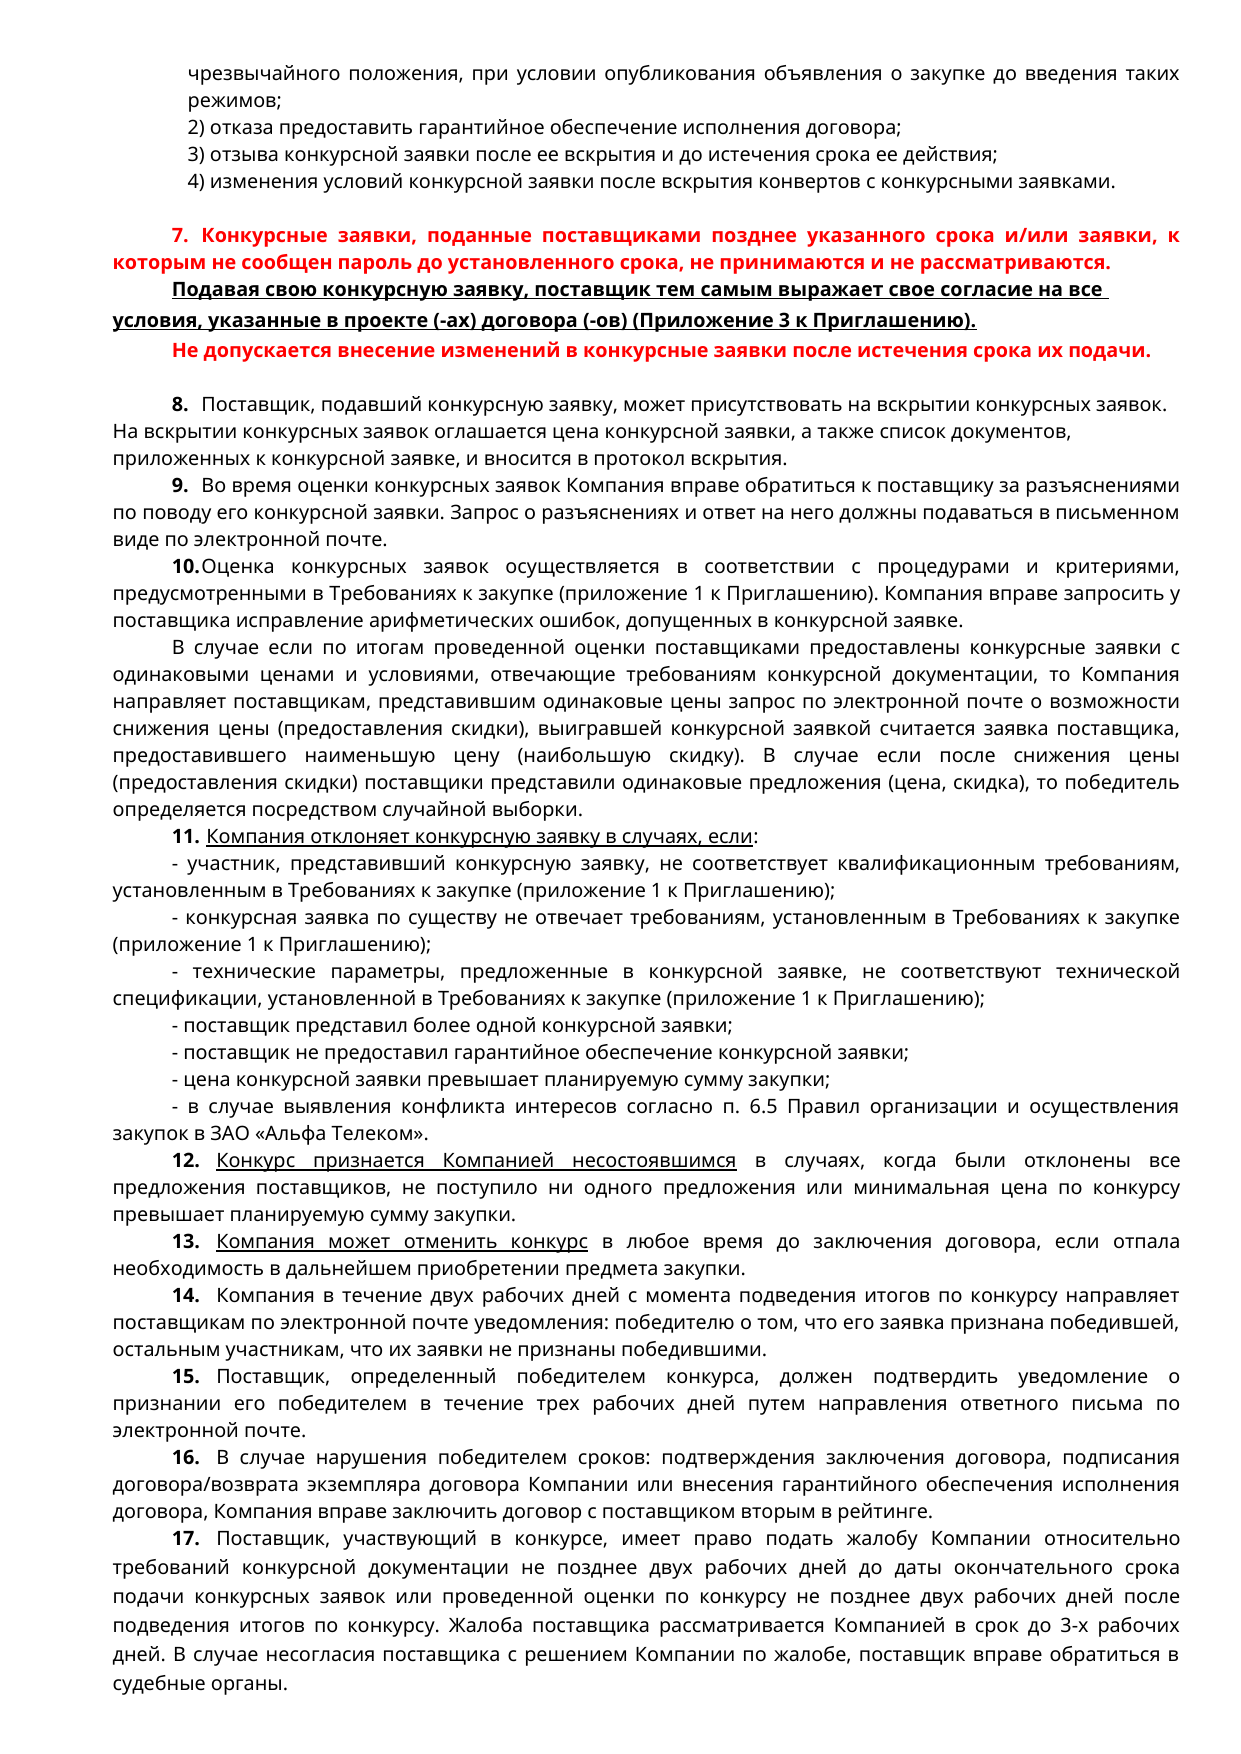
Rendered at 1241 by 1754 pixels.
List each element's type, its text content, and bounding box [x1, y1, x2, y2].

list Конкурсные заявки, поданные поставщиками позднее указанного срока и/или заявки, к которым не сообщен пароль до установленного срока, не принимаются и не рассматриваются. [112, 221, 1181, 275]
list Не допускается внесение изменений в конкурсные заявки после истечения срока их подачи. [172, 337, 1181, 364]
text - поставщик представил более одной конкурсной заявки; [112, 1011, 1181, 1038]
text - цена конкурсной заявки превышает планируемую сумму закупки; [112, 1065, 1181, 1092]
list Конкурс признается Компанией несостоявшимся в случаях, когда были отклонены все предложения поставщиков, не поступило ни одного предложения или минимальная цена по конкурсу превышает планируемую сумму закупки. [112, 1146, 1181, 1227]
list Поставщик, подавший конкурсную заявку, может присутствовать на вскрытии конкурсных заявок. На вскрытии конкурсных заявок оглашается цена конкурсной заявки, а также список документов, приложенных к конкурсной заявке, и вносится в протокол вскрытия. [112, 391, 1181, 472]
list Поставщик, участвующий в конкурсе, имеет право подать жалобу Компании относительно требований конкурсной документации не позднее двух рабочих дней до даты окончательного срока подачи конкурсных заявок или проведенной оценки по конкурсу не позднее двух рабочих дней после подведения итогов по конкурсу. Жалоба поставщика рассматривается Компанией в срок до 3-х рабочих дней. В случае несогласия поставщика с решением Компании по жалобе, поставщик вправе обратиться в судебные органы. [112, 1524, 1181, 1696]
text - участник, представивший конкурсную заявку, не соответствует квалификационным требованиям, установленным в Требованиях к закупке (приложение 1 к Приглашению); [112, 849, 1181, 903]
text - конкурсная заявка по существу не отвечает требованиям, установленным в Требованиях к закупке (приложение 1 к Приглашению); [112, 903, 1181, 957]
list В случае нарушения победителем сроков: подтверждения заключения договора, подписания договора/возврата экземпляра договора Компании или внесения гарантийного обеспечения исполнения договора, Компания вправе заключить договор с поставщиком вторым в рейтинге. [112, 1443, 1181, 1524]
list 2) отказа предоставить гарантийное обеспечение исполнения договора; [187, 113, 1181, 140]
list 4) изменения условий конкурсной заявки после вскрытия конвертов с конкурсными заявками. [187, 167, 1181, 194]
text - технические параметры, предложенные в конкурсной заявке, не соответствуют технической спецификации, установленной в Требованиях к закупке (приложение 1 к Приглашению); [112, 957, 1181, 1011]
list Поставщик, определенный победителем конкурса, должен подтвердить уведомление о признании его победителем в течение трех рабочих дней путем направления ответного письма по электронной почте. [112, 1362, 1181, 1443]
list Компания отклоняет конкурсную заявку в случаях, если: [112, 822, 1181, 849]
list Оценка конкурсных заявок осуществляется в соответствии с процедурами и критериями, предусмотренными в Требованиях к закупке (приложение 1 к Приглашению). Компания вправе запросить у поставщика исправление арифметических ошибок, допущенных в конкурсной заявке. [112, 553, 1181, 633]
list Компания может отменить конкурс в любое время до заключения договора, если отпала необходимость в дальнейшем приобретении предмета закупки. [112, 1227, 1181, 1281]
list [187, 59, 1181, 113]
list Во время оценки конкурсных заявок Компания вправе обратиться к поставщику за разъяснениями по поводу его конкурсной заявки. Запрос о разъяснениях и ответ на него должны подаваться в письменном виде по электронной почте. [112, 472, 1181, 553]
text - поставщик не предоставил гарантийное обеспечение конкурсной заявки; [112, 1038, 1181, 1065]
list Компания в течение двух рабочих дней с момента подведения итогов по конкурсу направляет поставщикам по электронной почте уведомления: победителю о том, что его заявка признана победившей, остальным участникам, что их заявки не признаны победившими. [112, 1281, 1181, 1362]
list В случае если по итогам проведенной оценки поставщиками предоставлены конкурсные заявки с одинаковыми ценами и условиями, отвечающие требованиям конкурсной документации, то Компания направляет поставщикам, представившим одинаковые цены запрос по электронной почте о возможности снижения цены (предоставления скидки), выигравшей конкурсной заявкой считается заявка поставщика, предоставившего наименьшую цену (наибольшую скидку). В случае если после снижения цены (предоставления скидки) поставщики представили одинаковые предложения (цена, скидка), то победитель определяется посредством случайной выборки. [112, 633, 1181, 822]
list 3) отзыва конкурсной заявки после ее вскрытия и до истечения срока ее действия; [187, 140, 1181, 167]
text - в случае выявления конфликта интересов согласно п. 6.5 Правил организации и осуществления закупок в ЗАО «Альфа Телеком». [112, 1092, 1181, 1146]
text Подавая свою конкурсную заявку, поставщик тем самым выражает свое согласие на все условия, указанные в проекте (-ах) договора (-ов) (Приложение 3 к Приглашению). [112, 275, 1181, 333]
